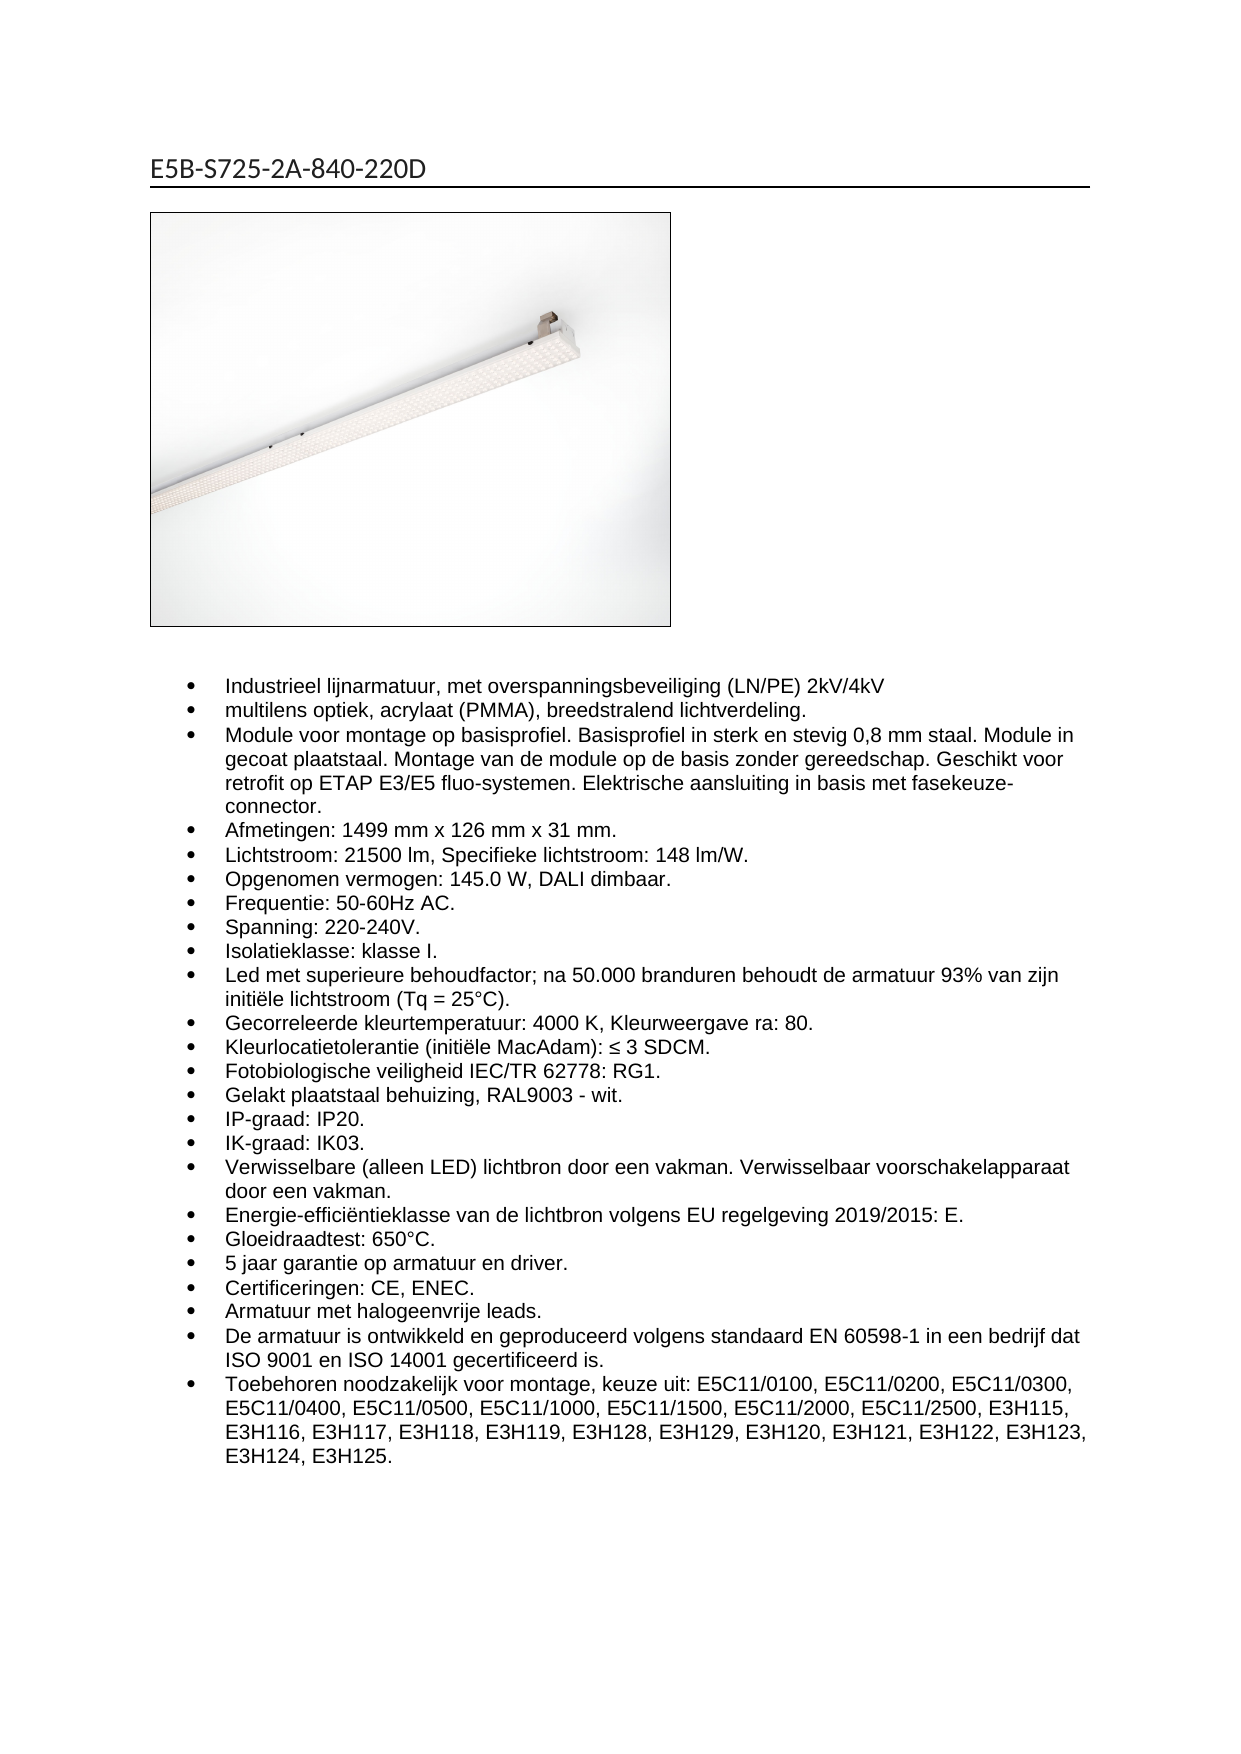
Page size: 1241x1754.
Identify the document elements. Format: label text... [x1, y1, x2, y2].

list Spanning: 220-240V. [187, 914, 1090, 939]
list Kleurlocatietolerantie (initiële MacAdam): ≤ 3 SDCM. [187, 1035, 1090, 1059]
list Toebehoren noodzakelijk voor montage, keuze uit: E5C11/0100, E5C11/0200, E5C11/0300, E5C11/0400, E5C11/0500, E5C11/1000, E5C11/1500, E5C11/2000, E5C11/2500, E3H115, E3H116, E3H117, E3H118, E3H119, E3H128, E3H129, E3H120, E3H121, E3H122, E3H123, E3H124, E3H125. [187, 1371, 1090, 1467]
list multilens optiek, acrylaat (PMMA), breedstralend lichtverdeling. [187, 698, 1090, 722]
list Module voor montage op basisprofiel. Basisprofiel in sterk en stevig 0,8 mm staal. Module in gecoat plaatstaal. Montage van de module op de basis zonder gereedschap. Geschikt voor retrofit op ETAP E3/E5 fluo-systemen. Elektrische aansluiting in basis met fasekeuze-connector. [187, 722, 1090, 818]
list IK-graad: IK03. [187, 1131, 1090, 1155]
text E5B-S725-2A-840-220D [150, 150, 1090, 186]
list Frequentie: 50-60Hz AC. [187, 891, 1090, 914]
list Fotobiologische veiligheid IEC/TR 62778: RG1. [187, 1059, 1090, 1083]
list Lichtstroom: 21500 lm, Specifieke lichtstroom: 148 lm/W. [187, 842, 1090, 866]
list Isolatieklasse: klasse I. [187, 939, 1090, 963]
list Gloeidraadtest: 650°C. [187, 1227, 1090, 1251]
picture [151, 213, 670, 626]
list Certificeringen: CE, ENEC. [187, 1275, 1090, 1299]
list Led met superieure behoudfactor; na 50.000 branduren behoudt de armatuur 93% van zijn initiële lichtstroom (Tq = 25°C). [187, 963, 1090, 1011]
list Armatuur met halogeenvrije leads. [187, 1299, 1090, 1323]
list Opgenomen vermogen: 145.0 W, DALI dimbaar. [187, 866, 1090, 891]
list Gelakt plaatstaal behuizing, RAL9003 - wit. [187, 1083, 1090, 1107]
list Energie-efficiëntieklasse van de lichtbron volgens EU regelgeving 2019/2015: E. [187, 1203, 1090, 1227]
list Afmetingen: 1499 mm x 126 mm x 31 mm. [187, 818, 1090, 842]
list De armatuur is ontwikkeld en geproduceerd volgens standaard EN 60598-1 in een bedrijf dat ISO 9001 en ISO 14001 gecertificeerd is. [187, 1323, 1090, 1371]
list 5 jaar garantie op armatuur en driver. [187, 1251, 1090, 1275]
list Industrieel lijnarmatuur, met overspanningsbeveiliging (LN/PE) 2kV/4kV [187, 674, 1090, 698]
list Verwisselbare (alleen LED) lichtbron door een vakman. Verwisselbaar voorschakelapparaat door een vakman. [187, 1155, 1090, 1203]
list Gecorreleerde kleurtemperatuur: 4000 K, Kleurweergave ra: 80. [187, 1011, 1090, 1035]
list IP-graad: IP20. [187, 1107, 1090, 1131]
